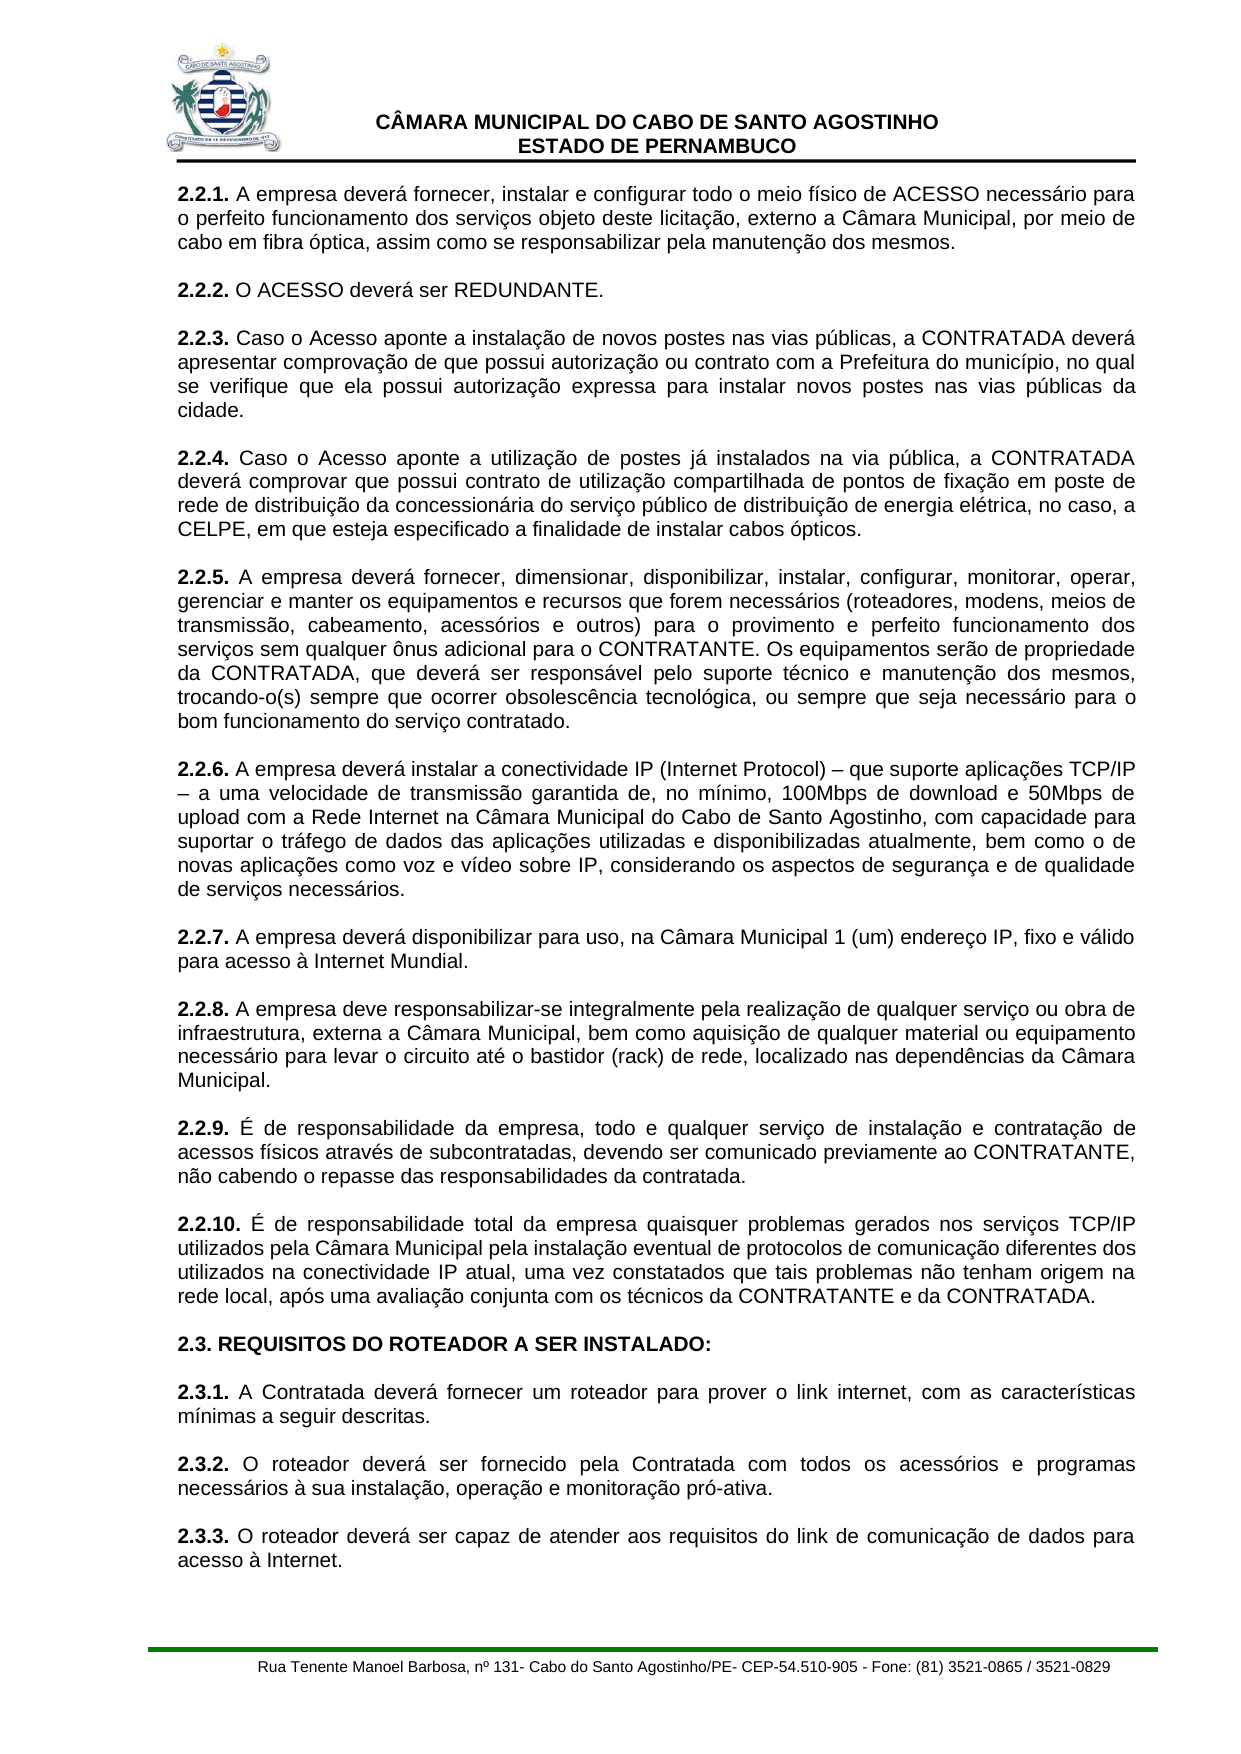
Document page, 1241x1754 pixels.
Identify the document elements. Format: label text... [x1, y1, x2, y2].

text 2.3.3. O roteador deverá ser capaz de atender aos requisitos do link de comunicação de dados para acesso à Internet. [177, 1523, 1137, 1571]
text 2.3. REQUISITOS DO ROTEADOR A SER INSTALADO: [177, 1332, 1137, 1356]
text 2.2.8. A empresa deve responsabilizar-se integralmente pela realização de qualquer serviço ou obra de infraestrutura, externa a Câmara Municipal, bem como aquisição de qualquer material ou equipamento necessário para levar o circuito até o bastidor (rack) de rede, localizado nas dependências da Câmara Municipal. [177, 996, 1137, 1092]
text 2.2.2. O ACESSO deverá ser REDUNDANTE. [177, 278, 1137, 302]
text 2.3.1. A Contratada deverá fornecer um roteador para prover o link internet, com as características mínimas a seguir descritas. [177, 1380, 1137, 1428]
picture [158, 37, 283, 152]
text 2.2.3. Caso o Acesso aponte a instalação de novos postes nas vias públicas, a CONTRATADA deverá apresentar comprovação de que possui autorização ou contrato com a Prefeitura do município, no qual se verifique que ela possui autorização expressa para instalar novos postes nas vias públicas da cidade. [177, 326, 1137, 421]
text 2.2.5. A empresa deverá fornecer, dimensionar, disponibilizar, instalar, configurar, monitorar, operar, gerenciar e manter os equipamentos e recursos que forem necessários (roteadores, modens, meios de transmissão, cabeamento, acessórios e outros) para o provimento e perfeito funcionamento dos serviços sem qualquer ônus adicional para o CONTRATANTE. Os equipamentos serão de propriedade da CONTRATADA, que deverá ser responsável pelo suporte técnico e manutenção dos mesmos, trocando-o(s) sempre que ocorrer obsolescência tecnológica, ou sempre que seja necessário para o bom funcionamento do serviço contratado. [177, 565, 1137, 733]
text 2.2.4. Caso o Acesso aponte a utilização de postes já instalados na via pública, a CONTRATADA deverá comprovar que possui contrato de utilização compartilhada de pontos de fixação em poste de rede de distribuição da concessionária do serviço público de distribuição de energia elétrica, no caso, a CELPE, em que esteja especificado a finalidade de instalar cabos ópticos. [177, 445, 1137, 541]
text 2.2.10. É de responsabilidade total da empresa quaisquer problemas gerados nos serviços TCP/IP utilizados pela Câmara Municipal pela instalação eventual de protocolos de comunicação diferentes dos utilizados na conectividade IP atual, uma vez constatados que tais problemas não tenham origem na rede local, após uma avaliação conjunta com os técnicos da CONTRATANTE e da CONTRATADA. [177, 1212, 1137, 1308]
text 2.3.2. O roteador deverá ser fornecido pela Contratada com todos os acessórios e programas necessários à sua instalação, operação e monitoração pró-ativa. [177, 1452, 1137, 1499]
text 2.2.6. A empresa deverá instalar a conectividade IP (Internet Protocol) – que suporte aplicações TCP/IP – a uma velocidade de transmissão garantida de, no mínimo, 100Mbps de download e 50Mbps de upload com a Rede Internet na Câmara Municipal do Cabo de Santo Agostinho, com capacidade para suportar o tráfego de dados das aplicações utilizadas e disponibilizadas atualmente, bem como o de novas aplicações como voz e vídeo sobre IP, considerando os aspectos de segurança e de qualidade de serviços necessários. [177, 757, 1137, 901]
text 2.2.1. A empresa deverá fornecer, instalar e configurar todo o meio físico de ACESSO necessário para o perfeito funcionamento dos serviços objeto deste licitação, externo a Câmara Municipal, por meio de cabo em fibra óptica, assim como se responsabilizar pela manutenção dos mesmos. [177, 182, 1137, 254]
text 2.2.9. É de responsabilidade da empresa, todo e qualquer serviço de instalação e contratação de acessos físicos através de subcontratadas, devendo ser comunicado previamente ao CONTRATANTE, não cabendo o repasse das responsabilidades da contratada. [177, 1116, 1137, 1188]
text 2.2.7. A empresa deverá disponibilizar para uso, na Câmara Municipal 1 (um) endereço IP, fixo e válido para acesso à Internet Mundial. [177, 924, 1137, 972]
